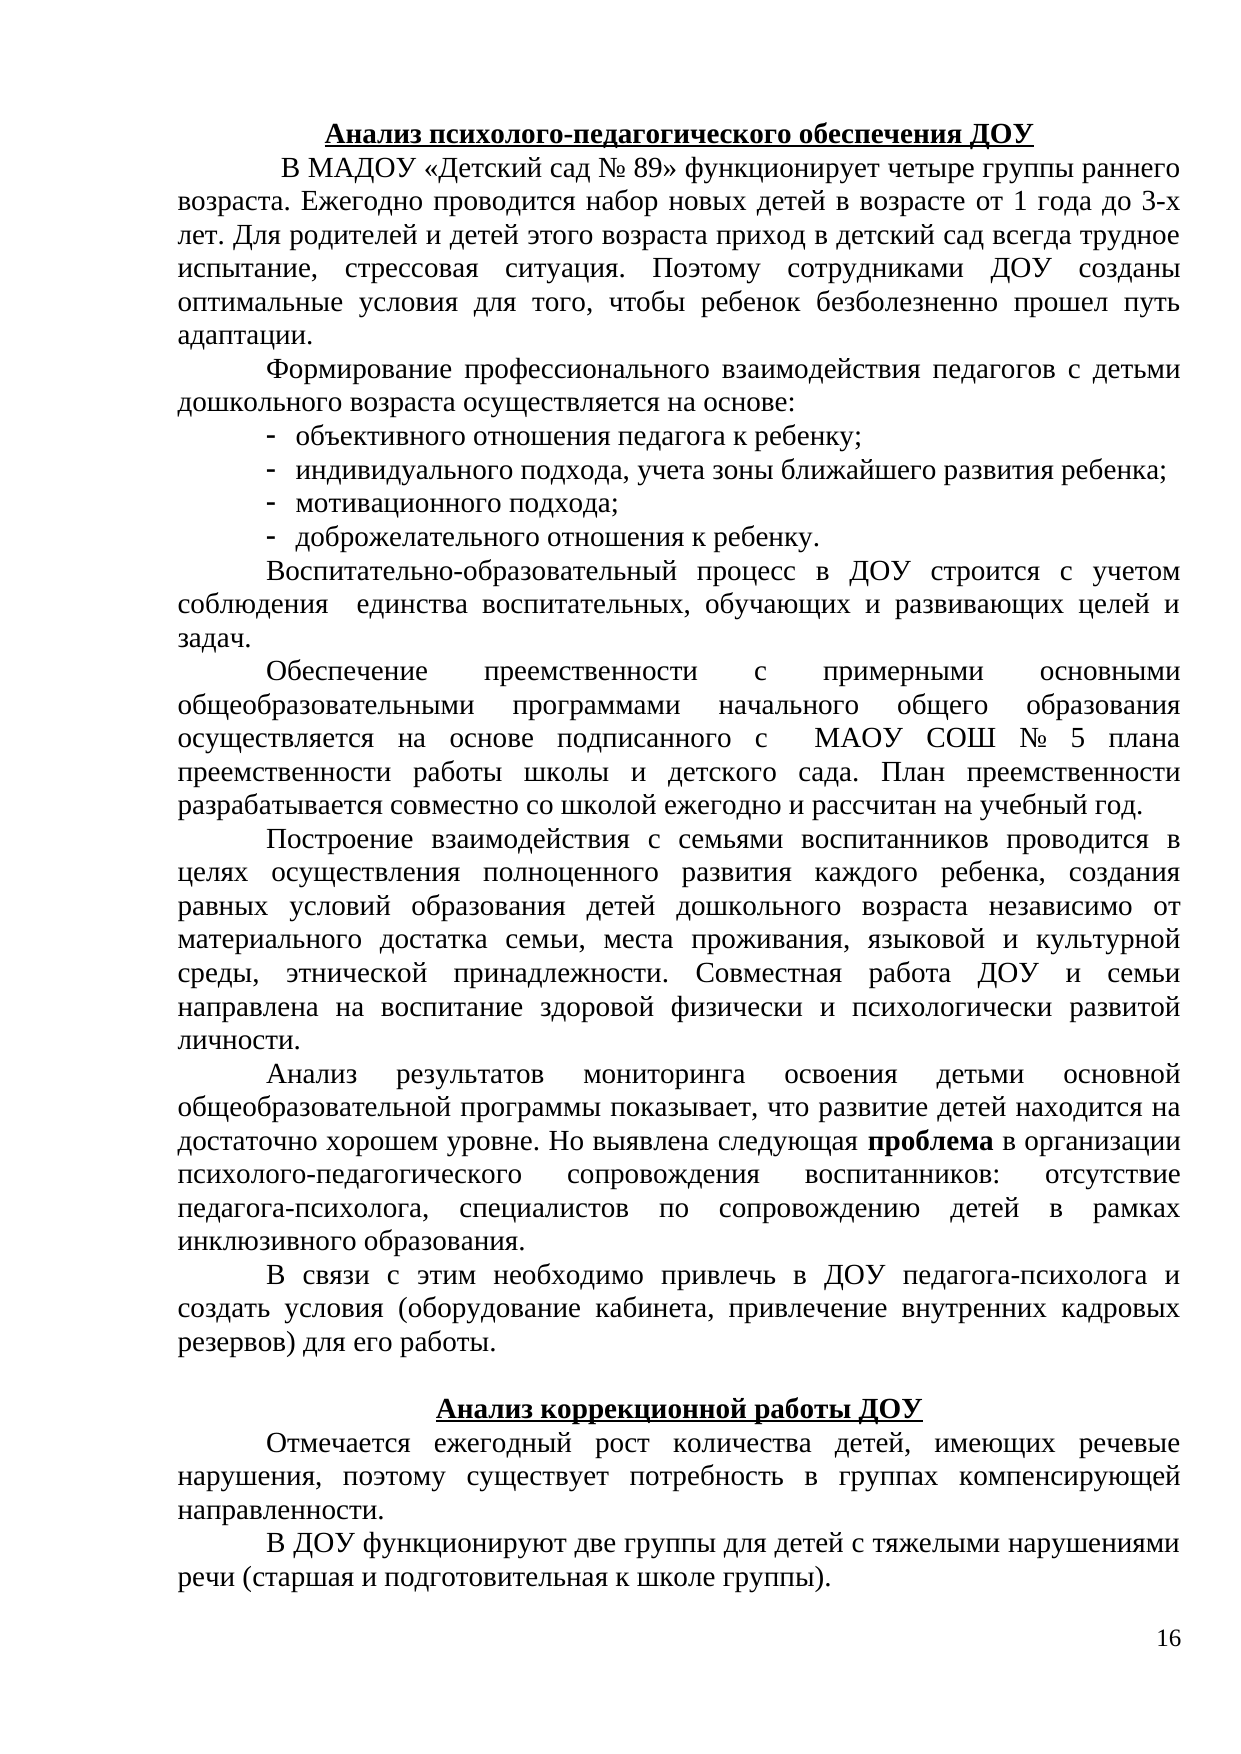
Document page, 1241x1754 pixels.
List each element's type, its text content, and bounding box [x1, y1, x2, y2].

text Анализ результатов мониторинга освоения детьми основной общеобразовательной программы показывает, что развитие детей находится на достаточно хорошем уровне. Но выявлена следующая проблема в организации психолого-педагогического сопровождения воспитанников: отсутствие педагога-психолога, специалистов по сопровождению детей в рамках инклюзивного образования. [177, 1056, 1181, 1257]
text Формирование профессионального взаимодействия педагогов с детьми дошкольного возраста осуществляется на основе: [177, 351, 1181, 418]
list В МАДОУ «Детский сад № 89» функционирует четыре группы раннего возраста. Ежегодно проводится набор новых детей в возрасте от 1 года до 3-х лет. Для родителей и детей этого возраста приход в детский сад всегда трудное испытание, стрессовая ситуация. Поэтому сотрудниками ДОУ созданы оптимальные условия для того, чтобы ребенок безболезненно прошел путь адаптации. [177, 150, 1181, 351]
text Построение взаимодействия с семьями воспитанников проводится в целях осуществления полноценного развития каждого ребенка, создания равных условий образования детей дошкольного возраста независимо от материального достатка семьи, места проживания, языковой и культурной среды, этнической принадлежности. Совместная работа ДОУ и семьи направлена на воспитание здоровой физически и психологически развитой личности. [177, 821, 1181, 1056]
text В связи с этим необходимо привлечь в ДОУ педагога-психолога и создать условия (оборудование кабинета, привлечение внутренних кадровых резервов) для его работы. [177, 1257, 1181, 1358]
list объективного отношения педагога к ребенку; [177, 418, 1181, 452]
list индивидуального подхода, учета зоны ближайшего развития ребенка; [177, 452, 1181, 485]
text Анализ коррекционной работы ДОУ [177, 1391, 1181, 1425]
text Воспитательно-образовательный процесс в ДОУ строится с учетом соблюдения единства воспитательных, обучающих и развивающих целей и задач. [177, 553, 1181, 653]
text В ДОУ функционируют две группы для детей с тяжелыми нарушениями речи (старшая и подготовительная к школе группы). [177, 1525, 1181, 1592]
text Анализ психолого-педагогического обеспечения ДОУ [177, 116, 1181, 150]
list мотивационного подхода; [177, 485, 1181, 519]
text Отмечается ежегодный рост количества детей, имеющих речевые нарушения, поэтому существует потребность в группах компенсирующей направленности. [177, 1425, 1181, 1525]
list доброжелательного отношения к ребенку. [177, 519, 1181, 553]
text Обеспечение преемственности с примерными основными общеобразовательными программами начального общего образования осуществляется на основе подписанного с МАОУ СОШ № 5 плана преемственности работы школы и детского сада. План преемственности разрабатывается совместно со школой ежегодно и рассчитан на учебный год. [177, 653, 1181, 821]
